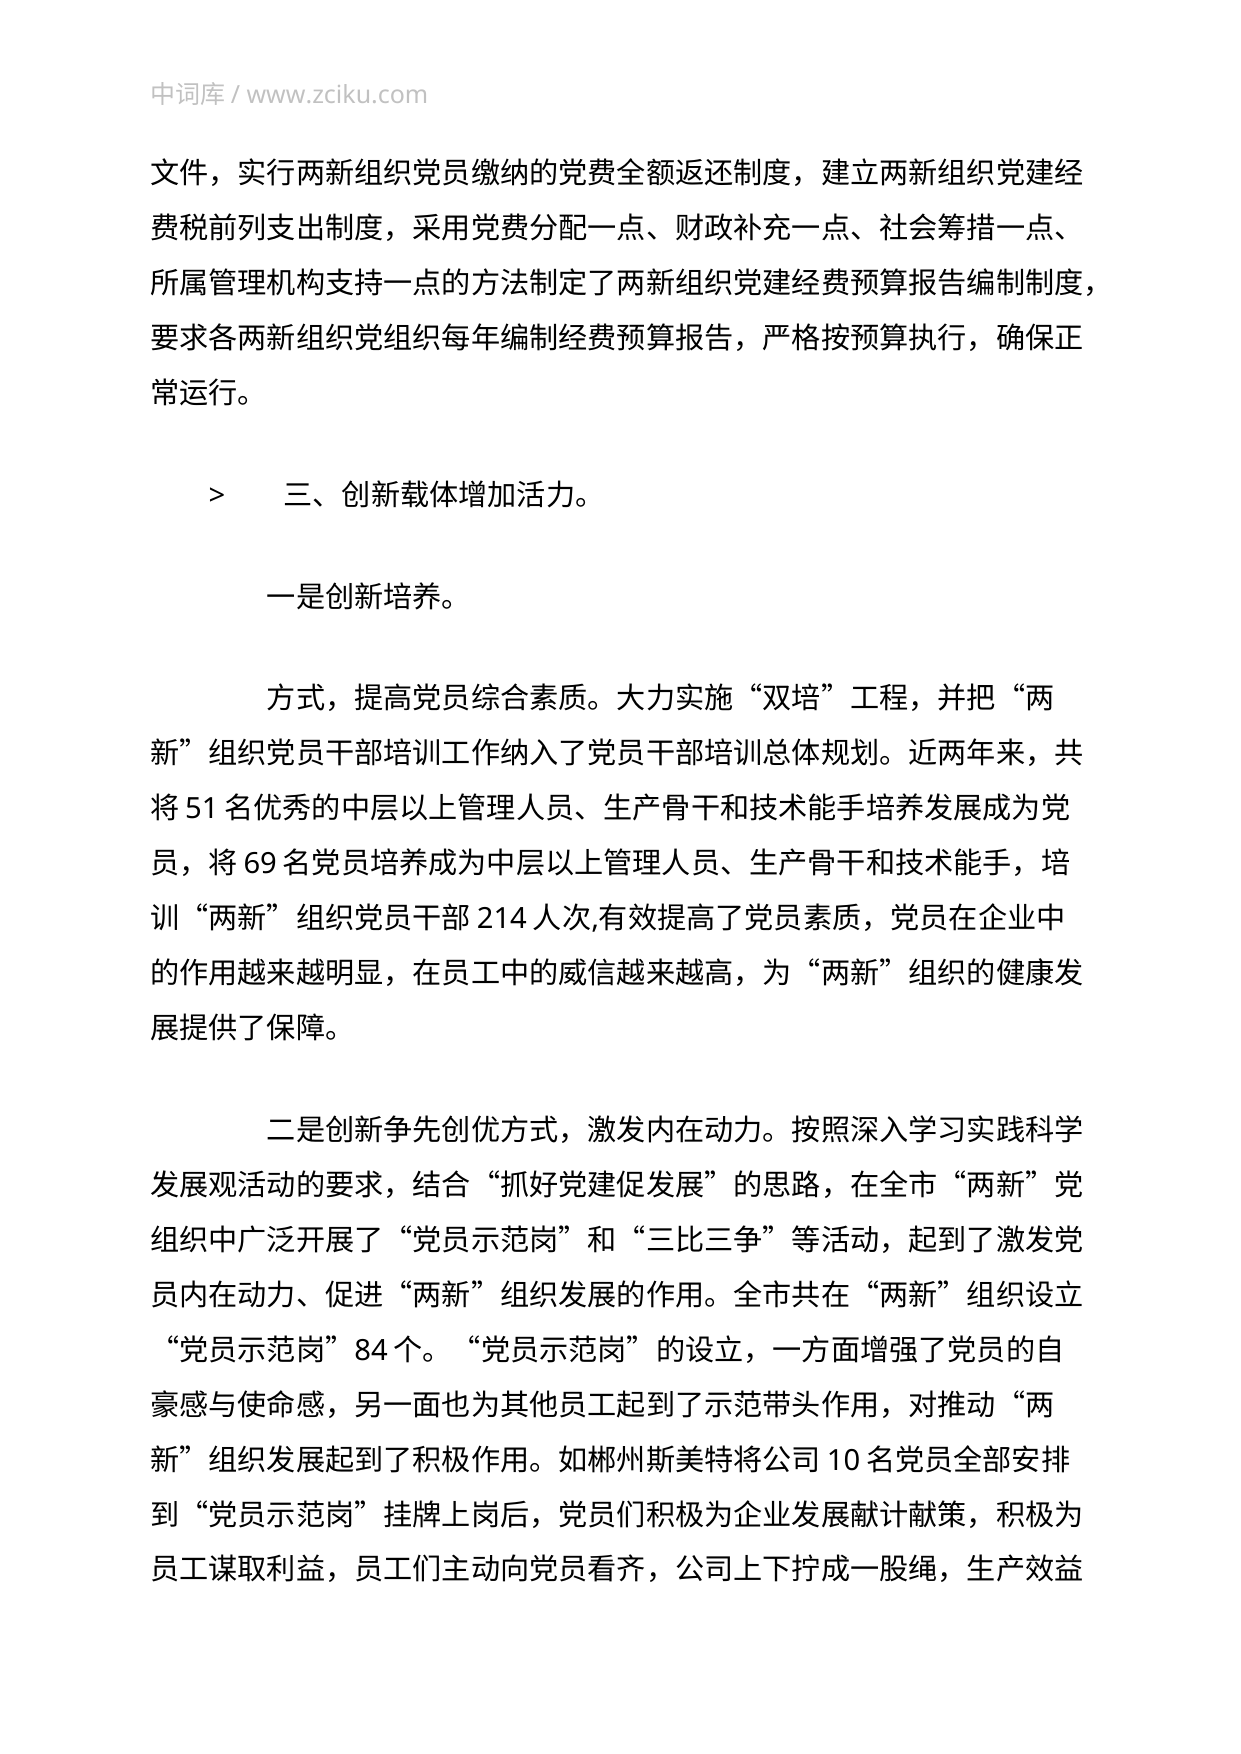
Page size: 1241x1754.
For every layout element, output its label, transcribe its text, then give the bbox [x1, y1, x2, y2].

text > 三、创新载体增加活力。 [150, 471, 1090, 514]
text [150, 1107, 1090, 1588]
text 一是创新培养。 [150, 573, 1090, 616]
text 方式，提高党员综合素质。大力实施“双培”工程，并把“两新”组织党员干部培训工作纳入了党员干部培训总体规划。近两年来，共将51名优秀的中层以上管理人员、生产骨干和技术能手培养发展成为党员，将69名党员培养成为中层以上管理人员、生产骨干和技术能手，培训“两新”组织党员干部214人次,有效提高了党员素质，党员在企业中的作用越来越明显，在员工中的威信越来越高，为“两新”组织的健康发展提供了保障。 [150, 675, 1090, 1047]
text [150, 150, 1090, 412]
